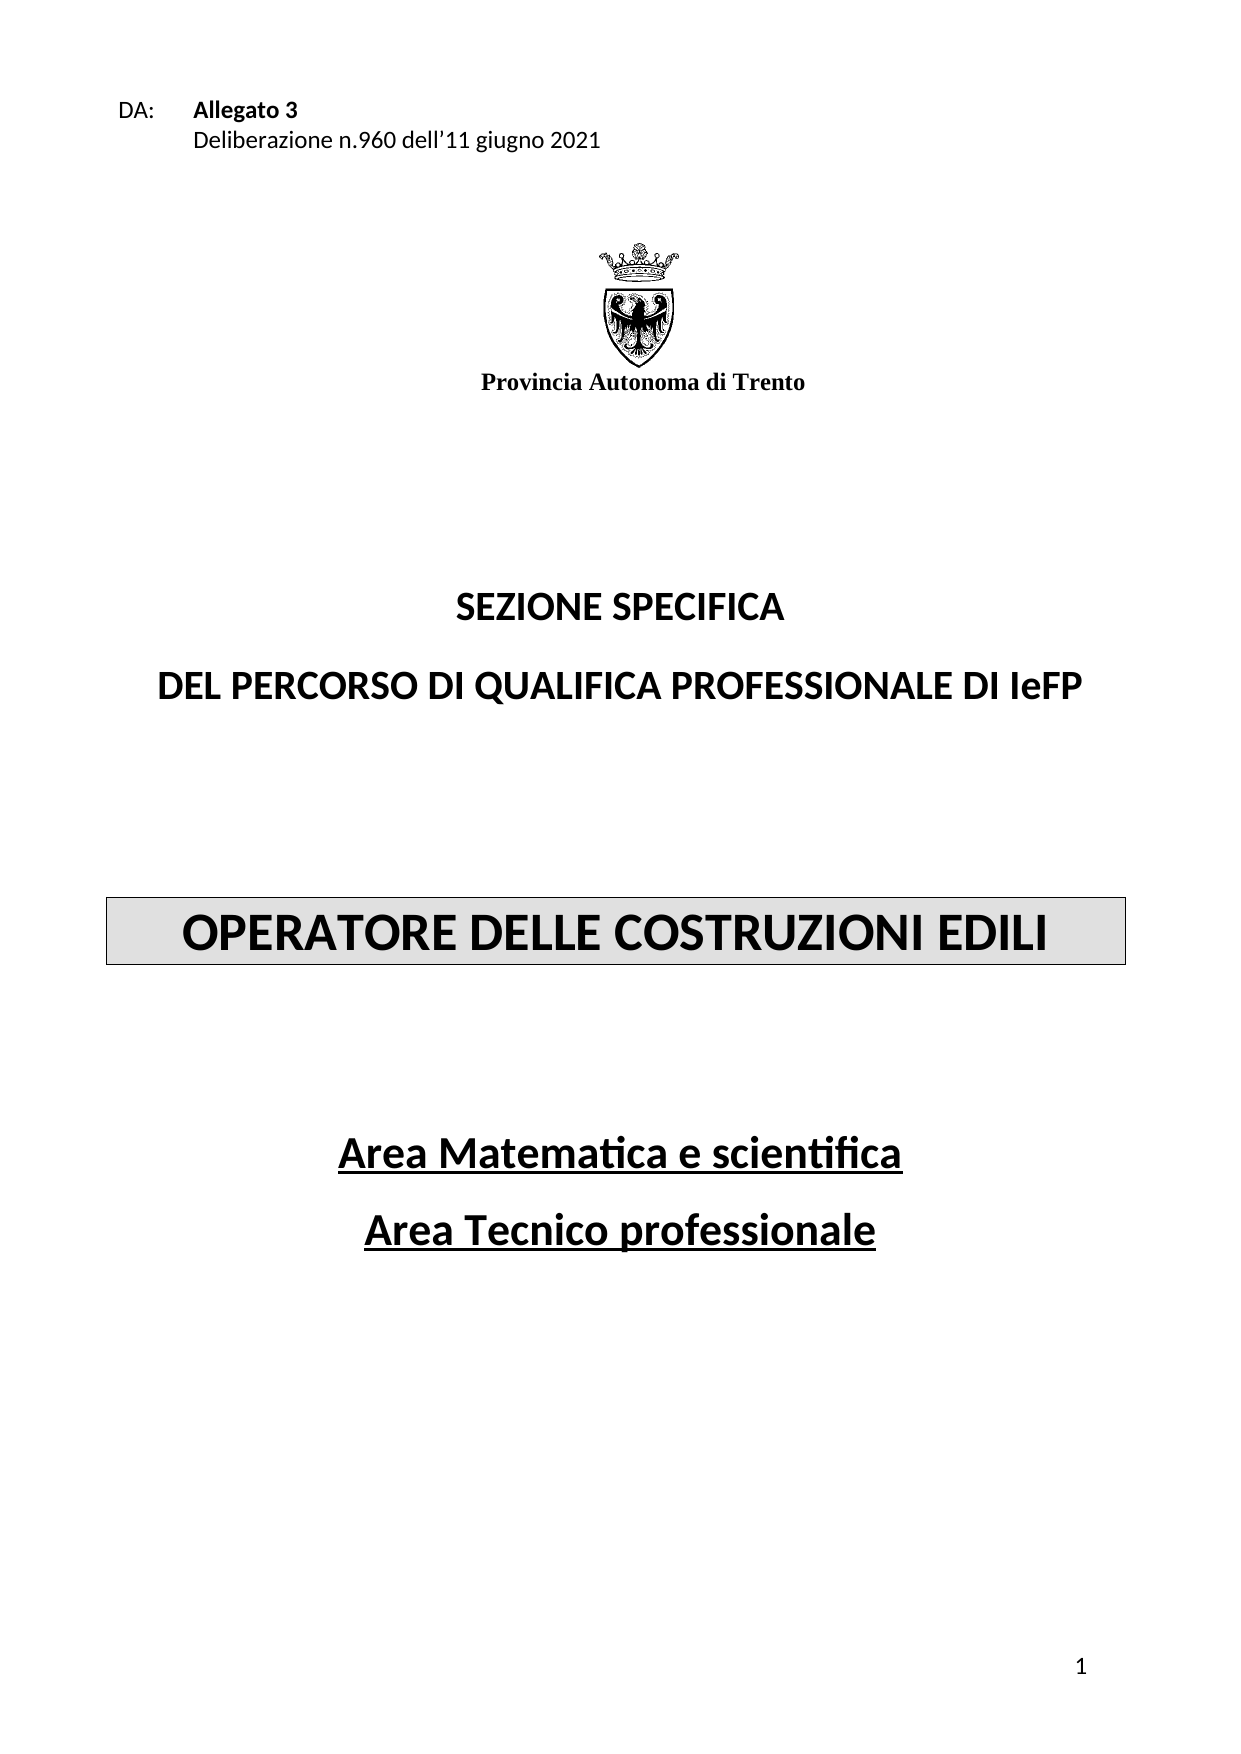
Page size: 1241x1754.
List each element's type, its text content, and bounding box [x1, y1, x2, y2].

text Area Tecnico professionale [118, 1200, 1122, 1256]
text Area Matematica e scientifica [118, 1124, 1122, 1179]
text Deliberazione n.960 dell’11 giugno 2021 [155, 124, 1122, 155]
text DEL PERCORSO DI QUALIFICA PROFESSIONALE DI IeFP [118, 659, 1122, 710]
text SEZIONE SPECIFICA [118, 580, 1122, 631]
table_header OPERATORE DELLE COSTRUZIONI EDILI [107, 898, 1125, 964]
picture [599, 242, 679, 368]
text Provincia Autonoma di Trento [118, 367, 1112, 396]
text DA: Allegato 3 [118, 94, 1122, 124]
